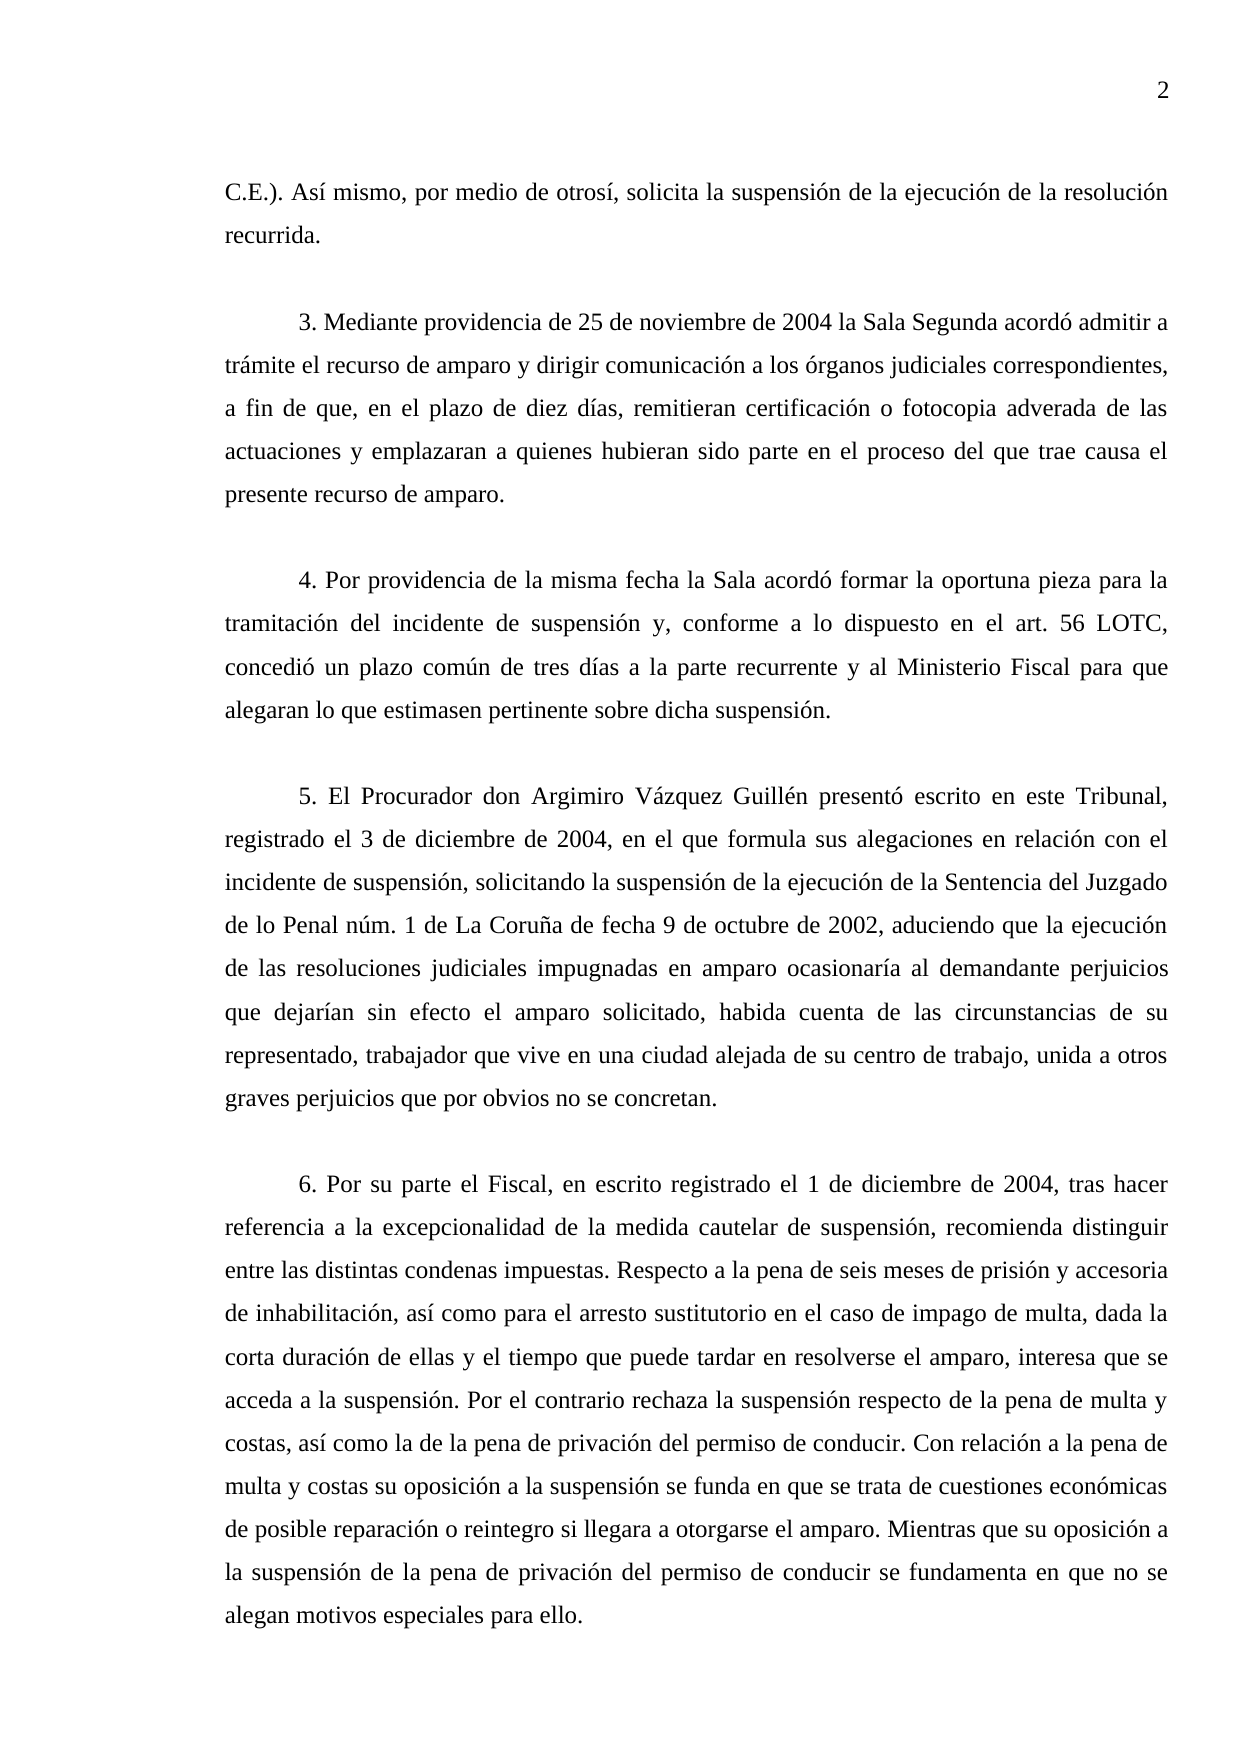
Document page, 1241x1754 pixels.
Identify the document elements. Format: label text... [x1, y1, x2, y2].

text 3. Mediante providencia de 25 de noviembre de 2004 la Sala Segunda acordó admitir a trámite el recurso de amparo y dirigir comunicación a los órganos judiciales correspondientes, a fin de que, en el plazo de diez días, remitieran certificación o fotocopia adverada de las actuaciones y emplazaran a quienes hubieran sido parte en el proceso del que trae causa el presente recurso de amparo. [224, 307, 1169, 508]
text 6. Por su parte el Fiscal, en escrito registrado el 1 de diciembre de 2004, tras hacer referencia a la excepcionalidad de la medida cautelar de suspensión, recomienda distinguir entre las distintas condenas impuestas. Respecto a la pena de seis meses de prisión y accesoria de inhabilitación, así como para el arresto sustitutorio en el caso de impago de multa, dada la corta duración de ellas y el tiempo que puede tardar en resolverse el amparo, interesa que se acceda a la suspensión. Por el contrario rechaza la suspensión respecto de la pena de multa y costas, así como la de la pena de privación del permiso de conducir. Con relación a la pena de multa y costas su oposición a la suspensión se funda en que se trata de cuestiones económicas de posible reparación o reintegro si llegara a otorgarse el amparo. Mientras que su oposición a la suspensión de la pena de privación del permiso de conducir se fundamenta en que no se alegan motivos especiales para ello. [224, 1169, 1169, 1629]
text 5. El Procurador don Argimiro Vázquez Guillén presentó escrito en este Tribunal, registrado el 3 de diciembre de 2004, en el que formula sus alegaciones en relación con el incidente de suspensión, solicitando la suspensión de la ejecución de la Sentencia del Juzgado de lo Penal núm. 1 de La Coruña de fecha 9 de octubre de 2002, aduciendo que la ejecución de las resoluciones judiciales impugnadas en amparo ocasionaría al demandante perjuicios que dejarían sin efecto el amparo solicitado, habida cuenta de las circunstancias de su representado, trabajador que vive en una ciudad alejada de su centro de trabajo, unida a otros graves perjuicios que por obvios no se concretan. [224, 781, 1169, 1112]
text 4. Por providencia de la misma fecha la Sala acordó formar la oportuna pieza para la tramitación del incidente de suspensión y, conforme a lo dispuesto en el art. 56 LOTC, concedió un plazo común de tres días a la parte recurrente y al Ministerio Fiscal para que alegaran lo que estimasen pertinente sobre dicha suspensión. [224, 565, 1169, 723]
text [224, 177, 1169, 249]
